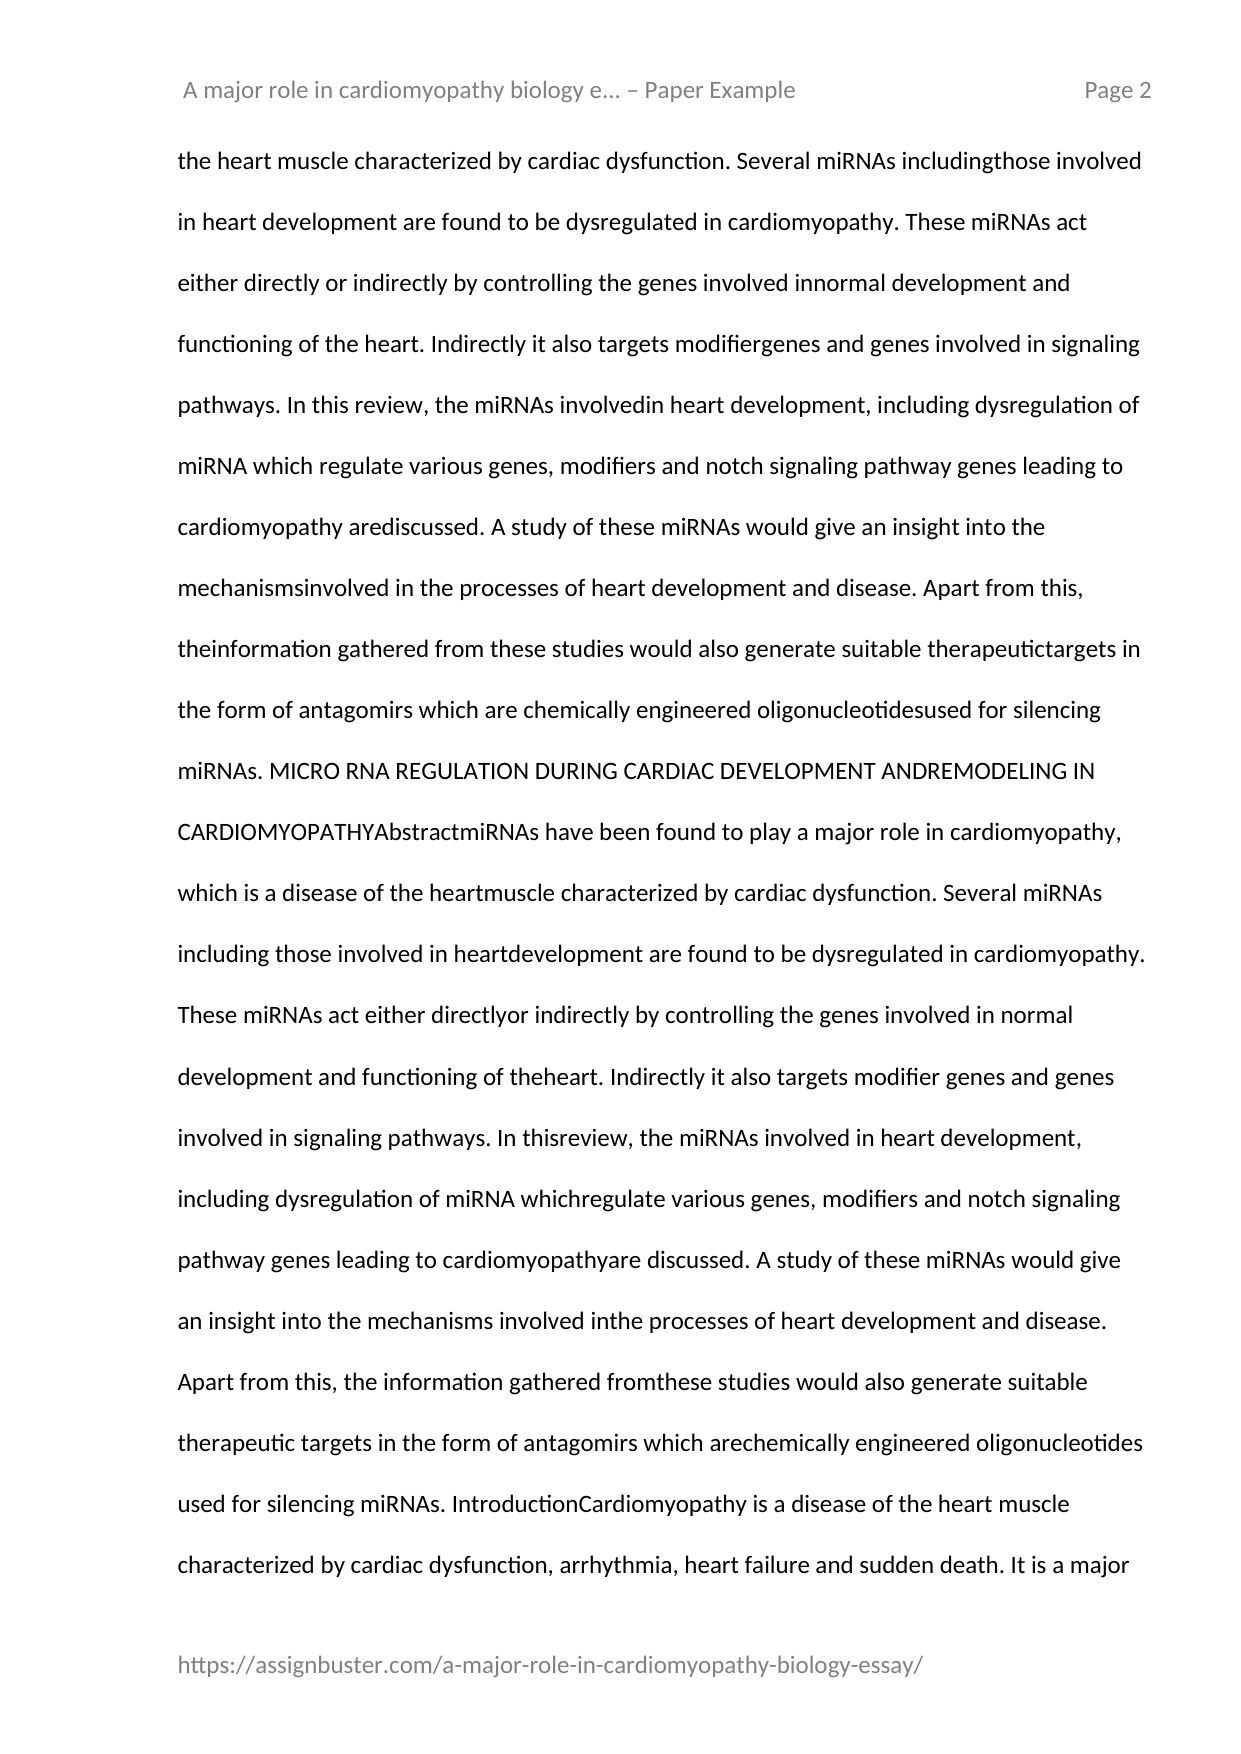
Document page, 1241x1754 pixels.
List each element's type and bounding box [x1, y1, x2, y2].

text [177, 145, 1152, 1579]
